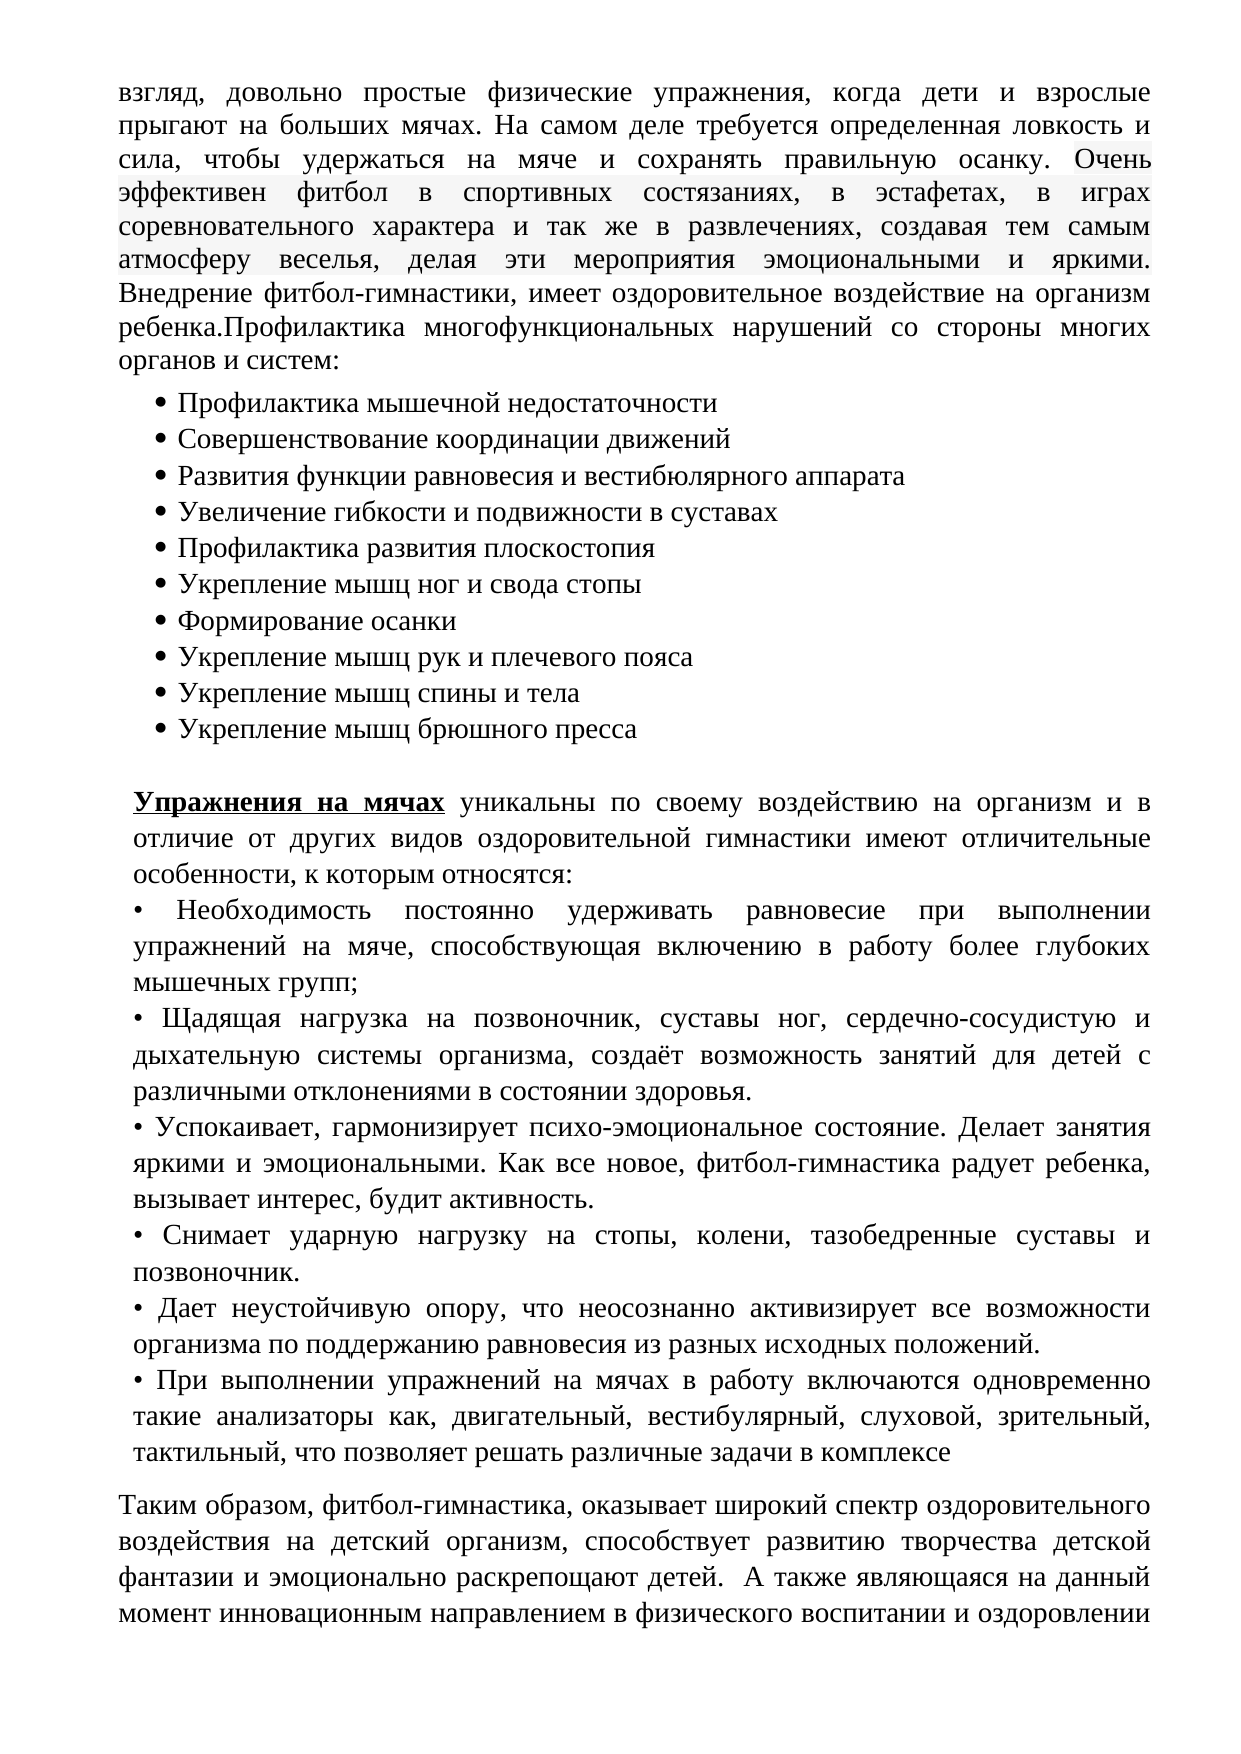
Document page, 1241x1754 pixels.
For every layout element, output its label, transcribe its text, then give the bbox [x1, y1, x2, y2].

list Укрепление мышц рук и плечевого пояса [156, 639, 1152, 672]
list • При выполнении упражнений на мячах в работу включаются одновременно такие анализаторы как, двигательный, вестибулярный, слуховой, зрительный, тактильный, что позволяет решать различные задачи в комплексе [133, 1362, 1152, 1468]
list • Дает неустойчивую опору, что неосознанно активизирует все возможности организма по поддержанию равновесия из разных исходных положений. [133, 1290, 1152, 1359]
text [118, 74, 1152, 175]
list • Необходимость постоянно удерживать равновесие при выполнении упражнений на мяче, способствующая включению в работу более глубоких мышечных групп; [133, 892, 1152, 998]
list Укрепление мышц ног и свода стопы [156, 566, 1152, 600]
list Укрепление мышц спины и тела [156, 675, 1152, 709]
list Укрепление мышц брюшного пресса [156, 711, 1152, 745]
list Развития функции равновесия и вестибюлярного аппарата [156, 458, 1152, 491]
list Профилактика развития плоскостопия [156, 530, 1152, 564]
list • Снимает ударную нагрузку на стопы, колени, тазобедренные суставы и позвоночник. [133, 1217, 1152, 1287]
list Профилактика мышечной недостаточности [156, 385, 1152, 419]
list • Щадящая нагрузка на позвоночник, суставы ног, сердечно-сосудистую и дыхательную системы организма, создаёт возможность занятий для детей с различными отклонениями в состоянии здоровья. [133, 1001, 1152, 1106]
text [118, 1487, 1152, 1629]
list • Успокаивает, гармонизирует психо-эмоциональное состояние. Делает занятия яркими и эмоциональными. Как все новое, фитбол-гимнастика радует ребенка, вызывает интерес, будит активность. [133, 1109, 1152, 1215]
list Увеличение гибкости и подвижности в суставах [156, 494, 1152, 527]
list Формирование осанки [156, 603, 1152, 636]
list Совершенствование координации движений [156, 421, 1152, 455]
list Упражнения на мячах уникальны по своему воздействию на организм и в отличие от других видов оздоровительной гимнастики имеют отличительные особенности, к которым относятся: [133, 784, 1152, 889]
